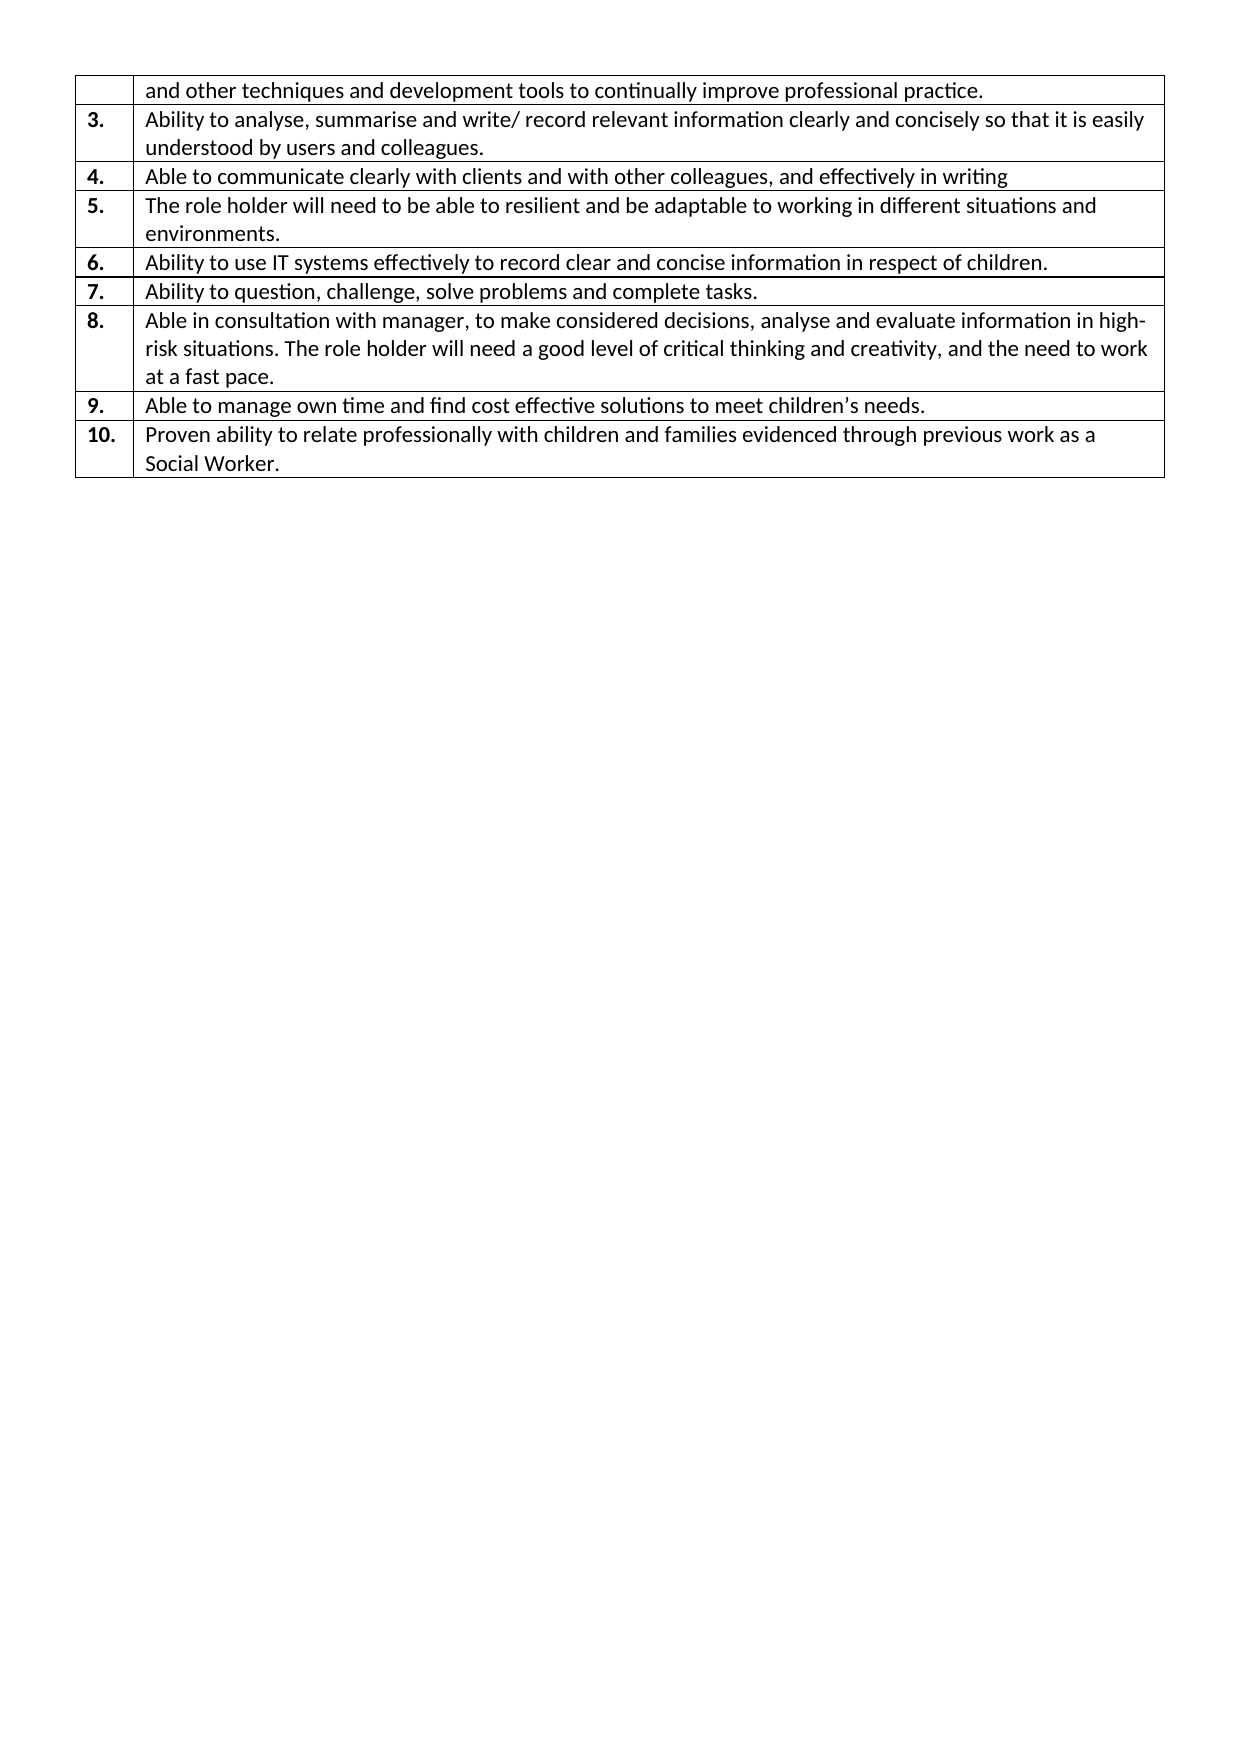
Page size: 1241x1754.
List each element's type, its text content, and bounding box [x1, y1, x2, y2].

table_cell Able in consultation with manager, to make considered decisions, analyse and evaluate information in high-risk situations. The role holder will need a good level of critical thinking and creativity, and the need to work at a fast pace. [134, 306, 1164, 391]
table_cell 2. [76, 76, 133, 104]
table_cell 9. [76, 392, 133, 419]
table_cell Able to manage own time and find cost effective solutions to meet children’s needs. [134, 392, 1164, 419]
table_cell 5. [76, 191, 133, 247]
table_cell 10. [76, 421, 133, 477]
table_cell 3. [76, 105, 133, 161]
table_cell 4. [76, 162, 133, 190]
table_cell Ability to use IT systems effectively to record clear and concise information in respect of children. [134, 248, 1164, 276]
table_cell Proven ability to relate professionally with children and families evidenced through previous work as a Social Worker. [134, 421, 1164, 477]
table_cell Able to communicate clearly with clients and with other colleagues, and effectively in writing [134, 162, 1164, 190]
table_cell Ability to question, challenge, solve problems and complete tasks. [134, 278, 1164, 305]
table_cell The role holder will need to be able to resilient and be adaptable to working in different situations and environments. [134, 191, 1164, 247]
table_cell 7. [76, 278, 133, 305]
table_cell 6. [76, 248, 133, 276]
table_cell 8. [76, 306, 133, 391]
table_cell Ability to analyse, summarise and write/ record relevant information clearly and concisely so that it is easily understood by users and colleagues. [134, 105, 1164, 161]
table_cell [134, 76, 1164, 104]
